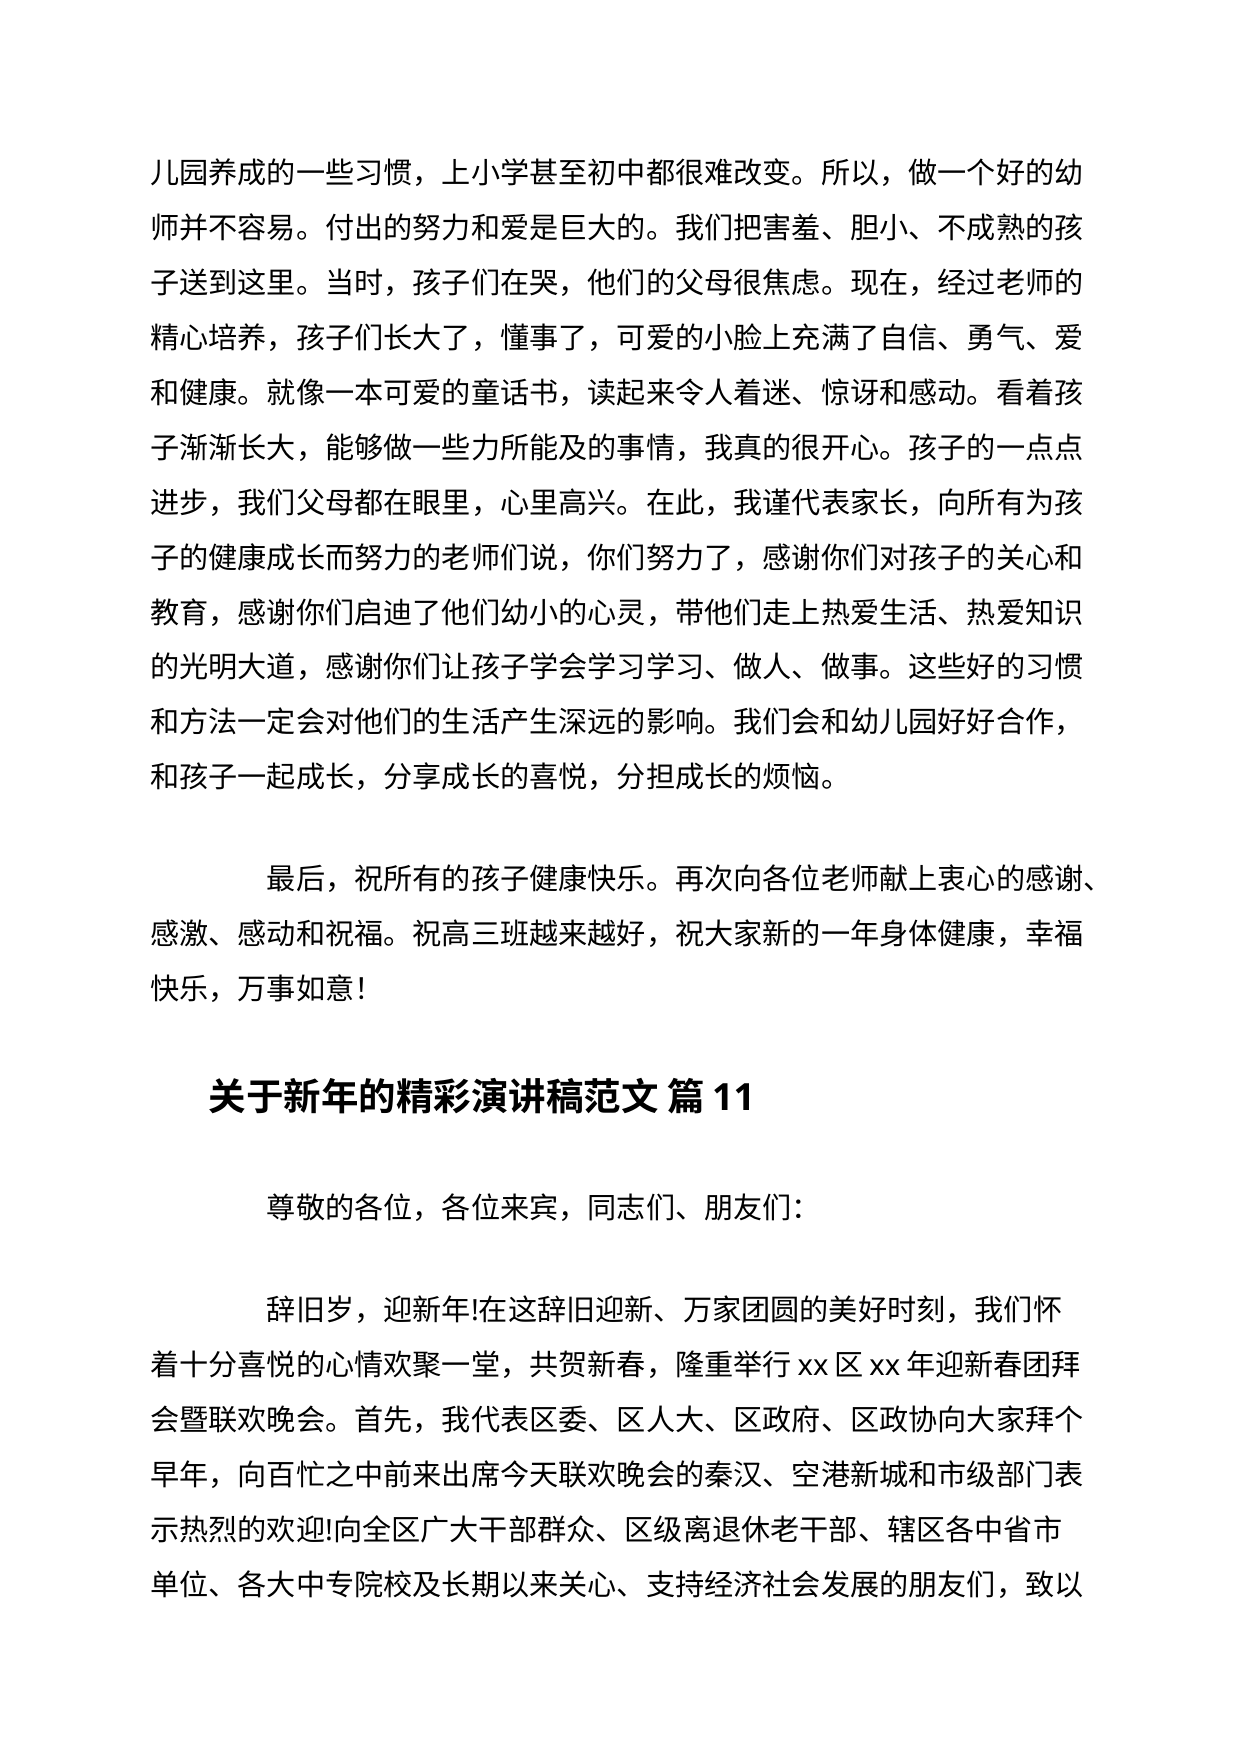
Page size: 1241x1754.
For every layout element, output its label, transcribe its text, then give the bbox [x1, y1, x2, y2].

text 最后，祝所有的孩子健康快乐。再次向各位老师献上衷心的感谢、感激、感动和祝福。祝高三班越来越好，祝大家新的一年身体健康，幸福快乐，万事如意！ [150, 856, 1090, 1008]
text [150, 1287, 1090, 1604]
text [150, 150, 1090, 796]
text 尊敬的各位，各位来宾，同志们、朋友们： [150, 1185, 1090, 1227]
text 关于新年的精彩演讲稿范文 篇11 [150, 1067, 1090, 1122]
